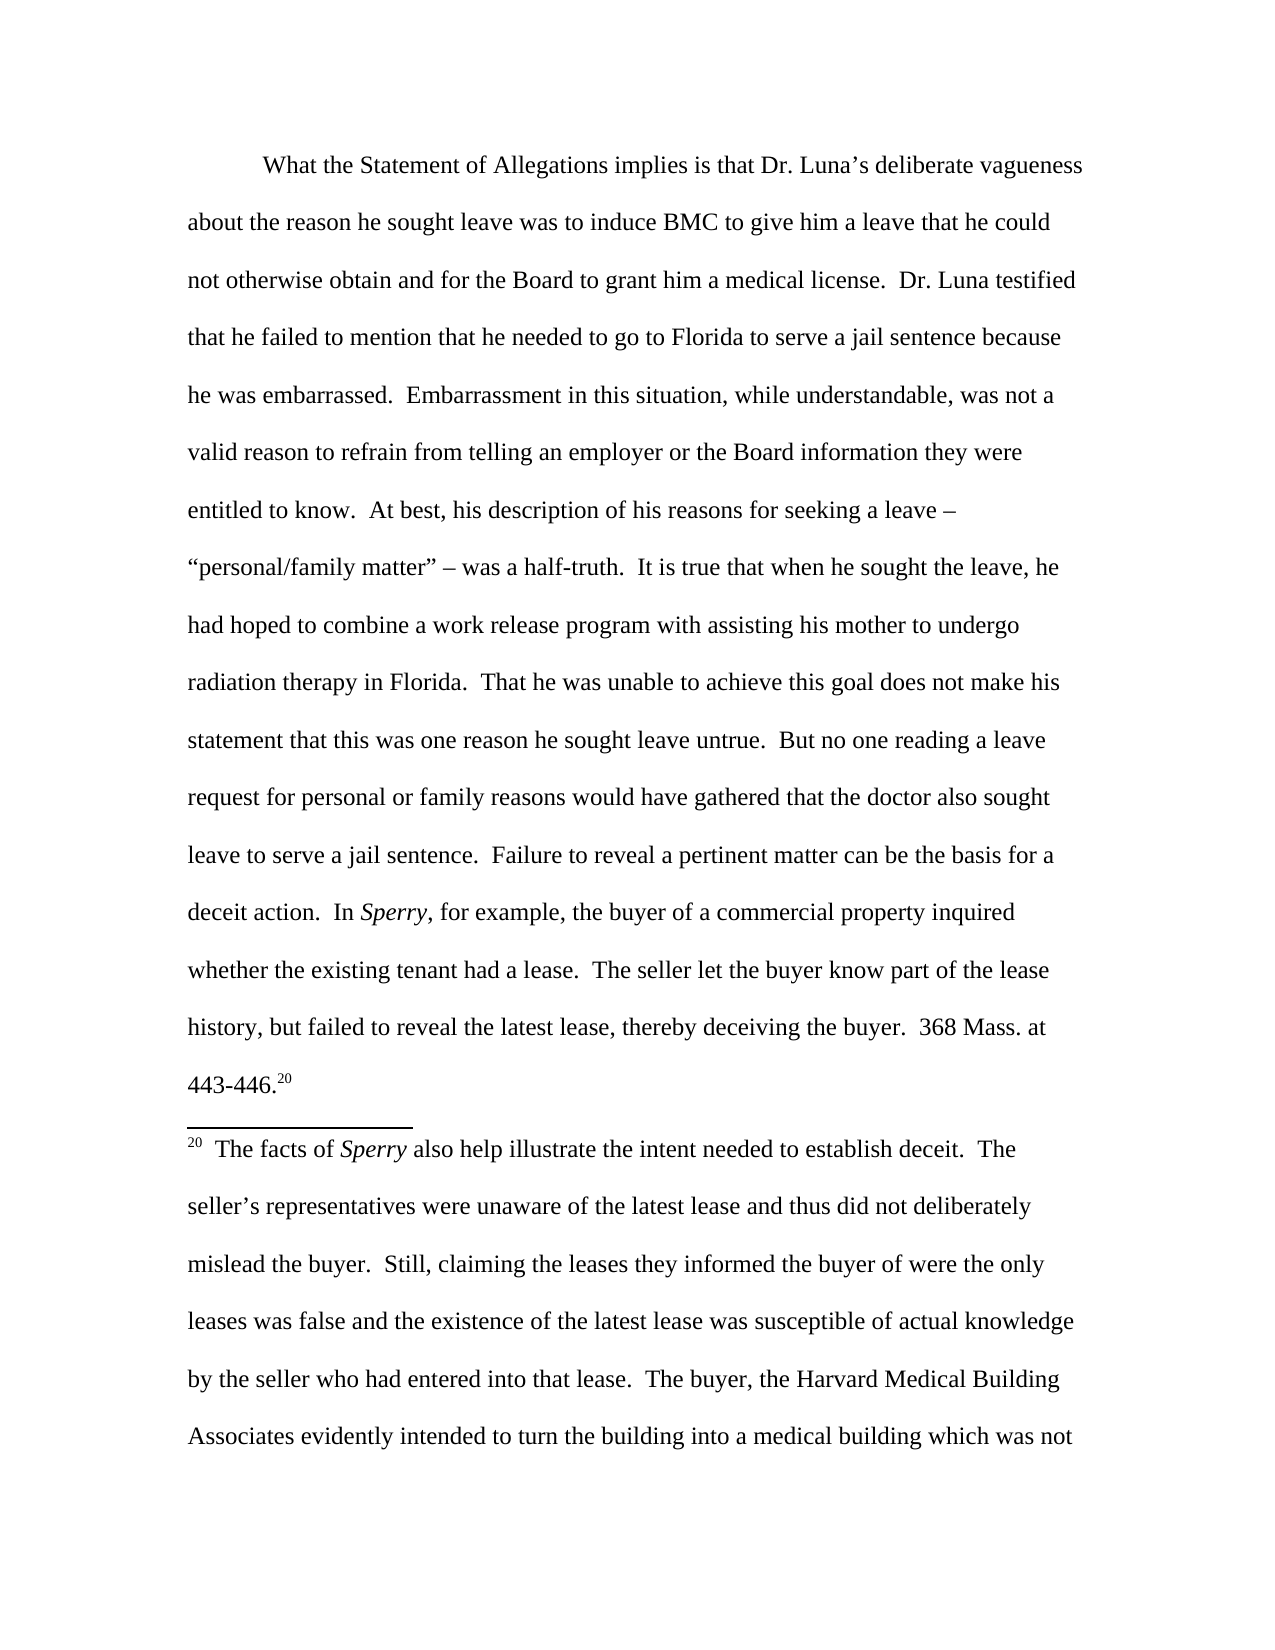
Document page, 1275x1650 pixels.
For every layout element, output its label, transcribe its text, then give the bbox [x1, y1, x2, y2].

text What the Statement of Allegations implies is that Dr. Luna’s deliberate vagueness about the reason he sought leave was to induce BMC to give him a leave that he could not otherwise obtain and for the Board to grant him a medical license. Dr. Luna testified that he failed to mention that he needed to go to Florida to serve a jail sentence because he was embarrassed. Embarrassment in this situation, while understandable, was not a valid reason to refrain from telling an employer or the Board information they were entitled to know. At best, his description of his reasons for seeking a leave – “personal/family matter” – was a half-truth. It is true that when he sought the leave, he had hoped to combine a work release program with assisting his mother to undergo radiation therapy in Florida. That he was unable to achieve this goal does not make his statement that this was one reason he sought leave untrue. But no one reading a leave request for personal or family reasons would have gathered that the doctor also sought leave to serve a jail sentence. Failure to reveal a pertinent matter can be the basis for a deceit action. In Sperry, for example, the buyer of a commercial property inquired whether the existing tenant had a lease. The seller let the buyer know part of the lease history, but failed to reveal the latest lease, thereby deceiving the buyer. 368 Mass. at 443-446. [187, 150, 1087, 1099]
